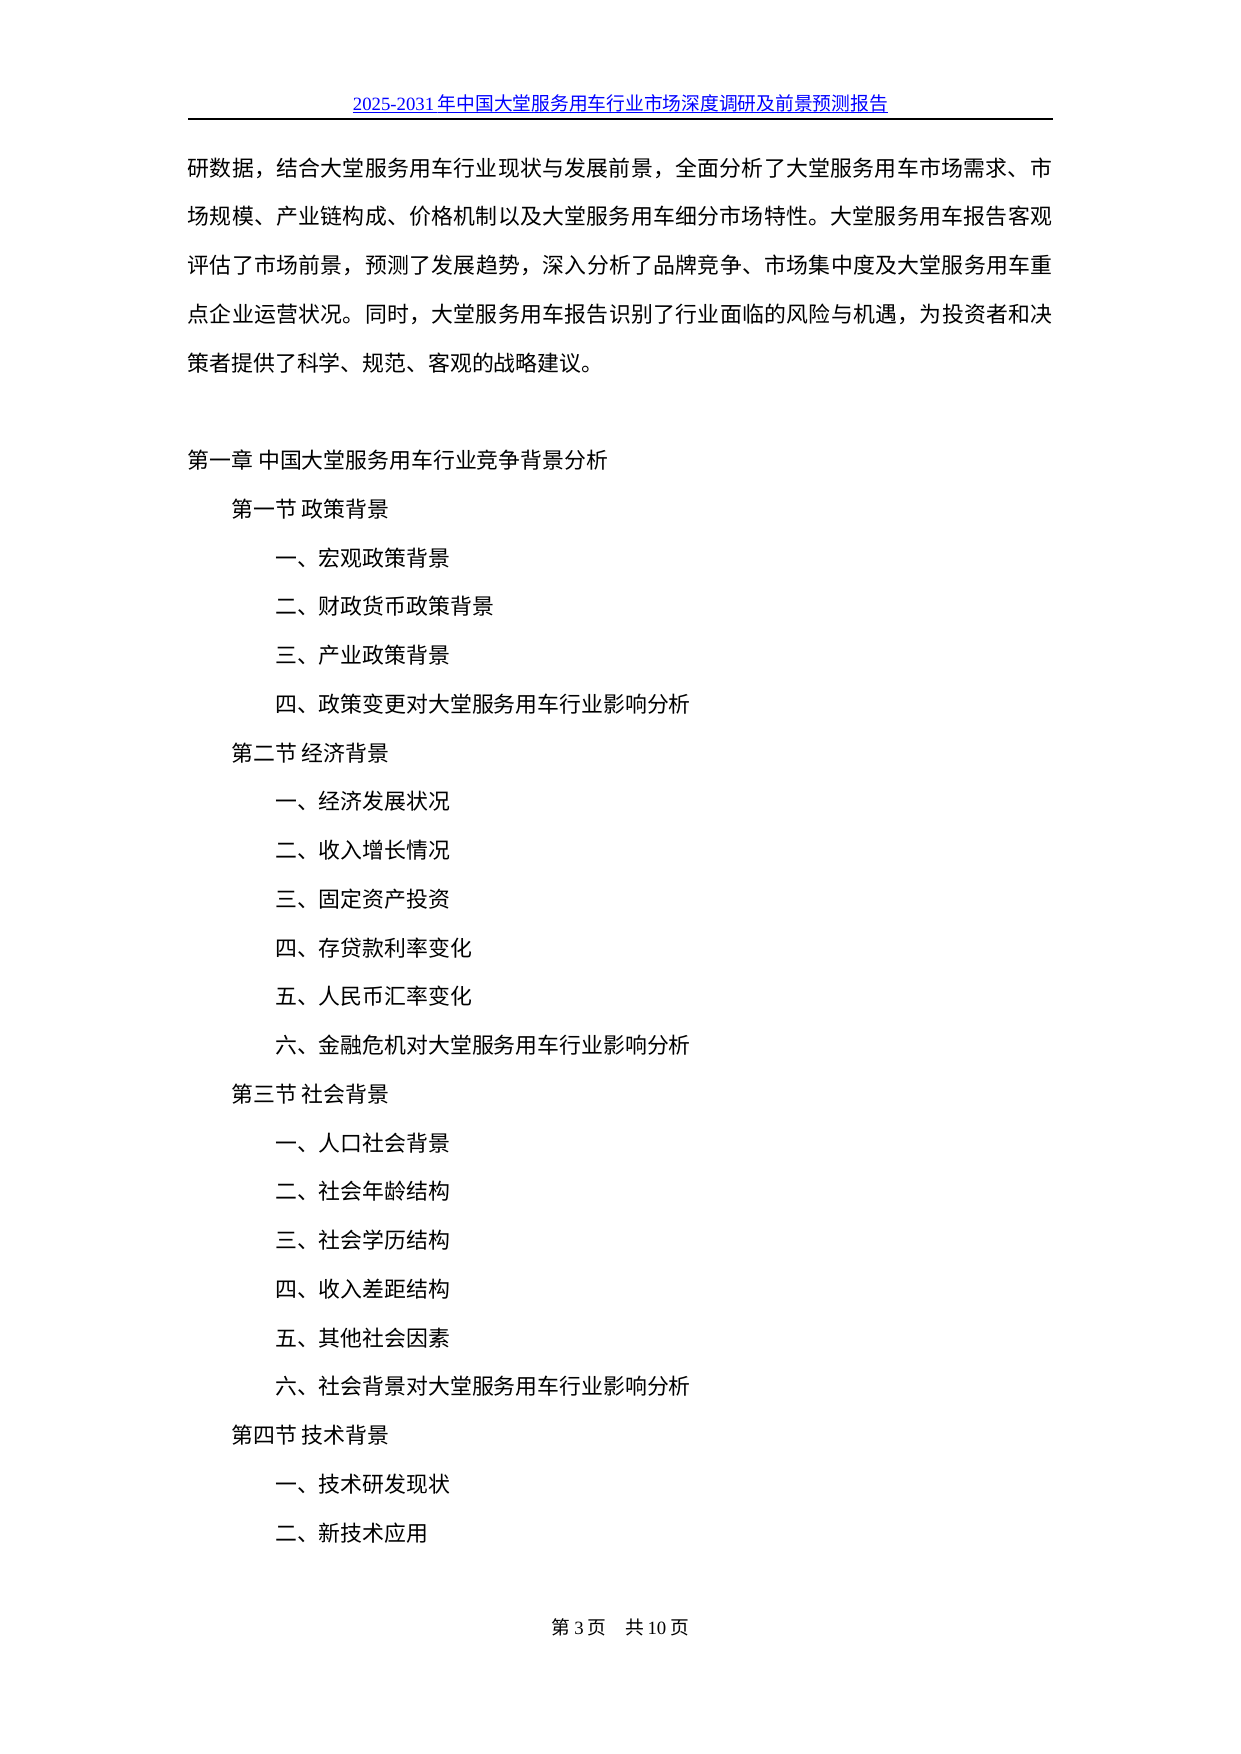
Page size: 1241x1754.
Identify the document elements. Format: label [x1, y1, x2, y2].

text [187, 150, 1053, 1548]
